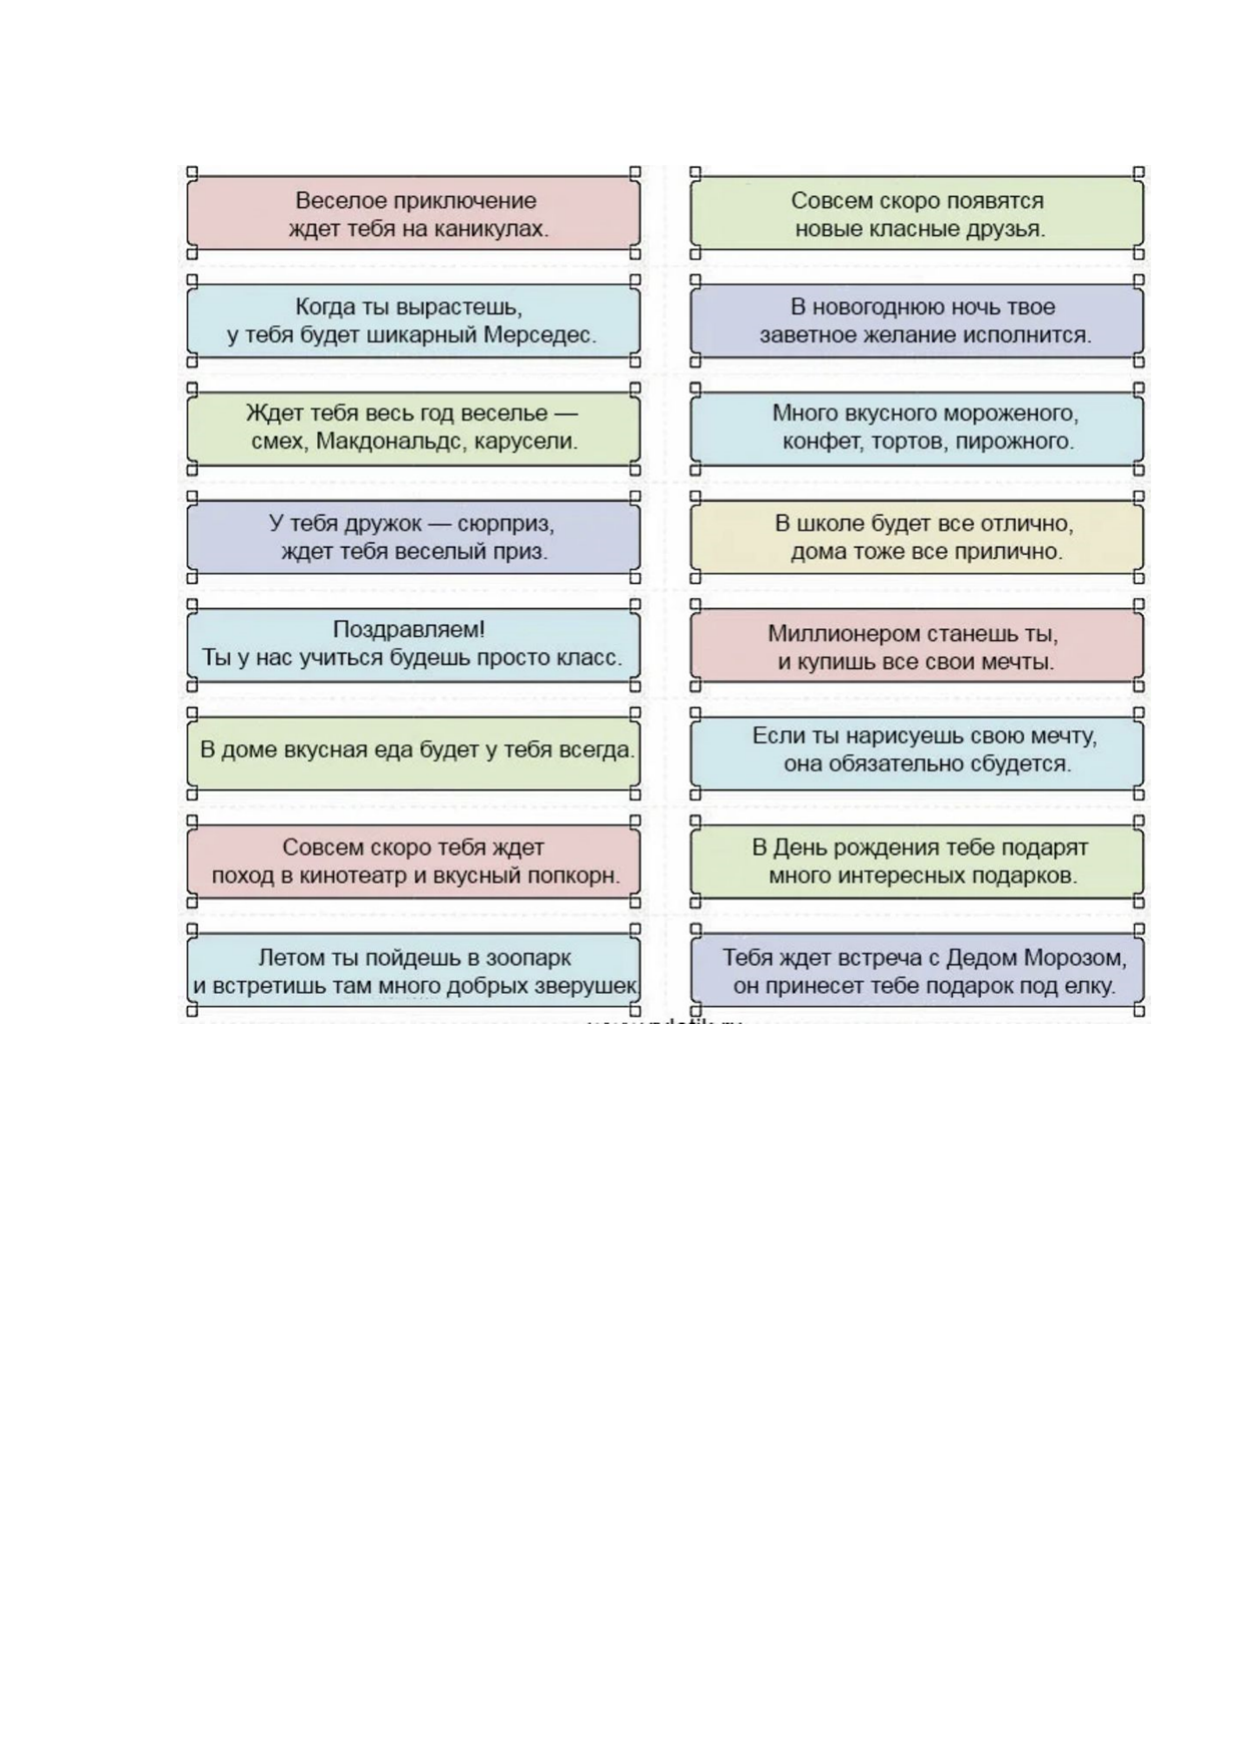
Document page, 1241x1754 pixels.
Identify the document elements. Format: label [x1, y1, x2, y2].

picture [177, 165, 1152, 1024]
